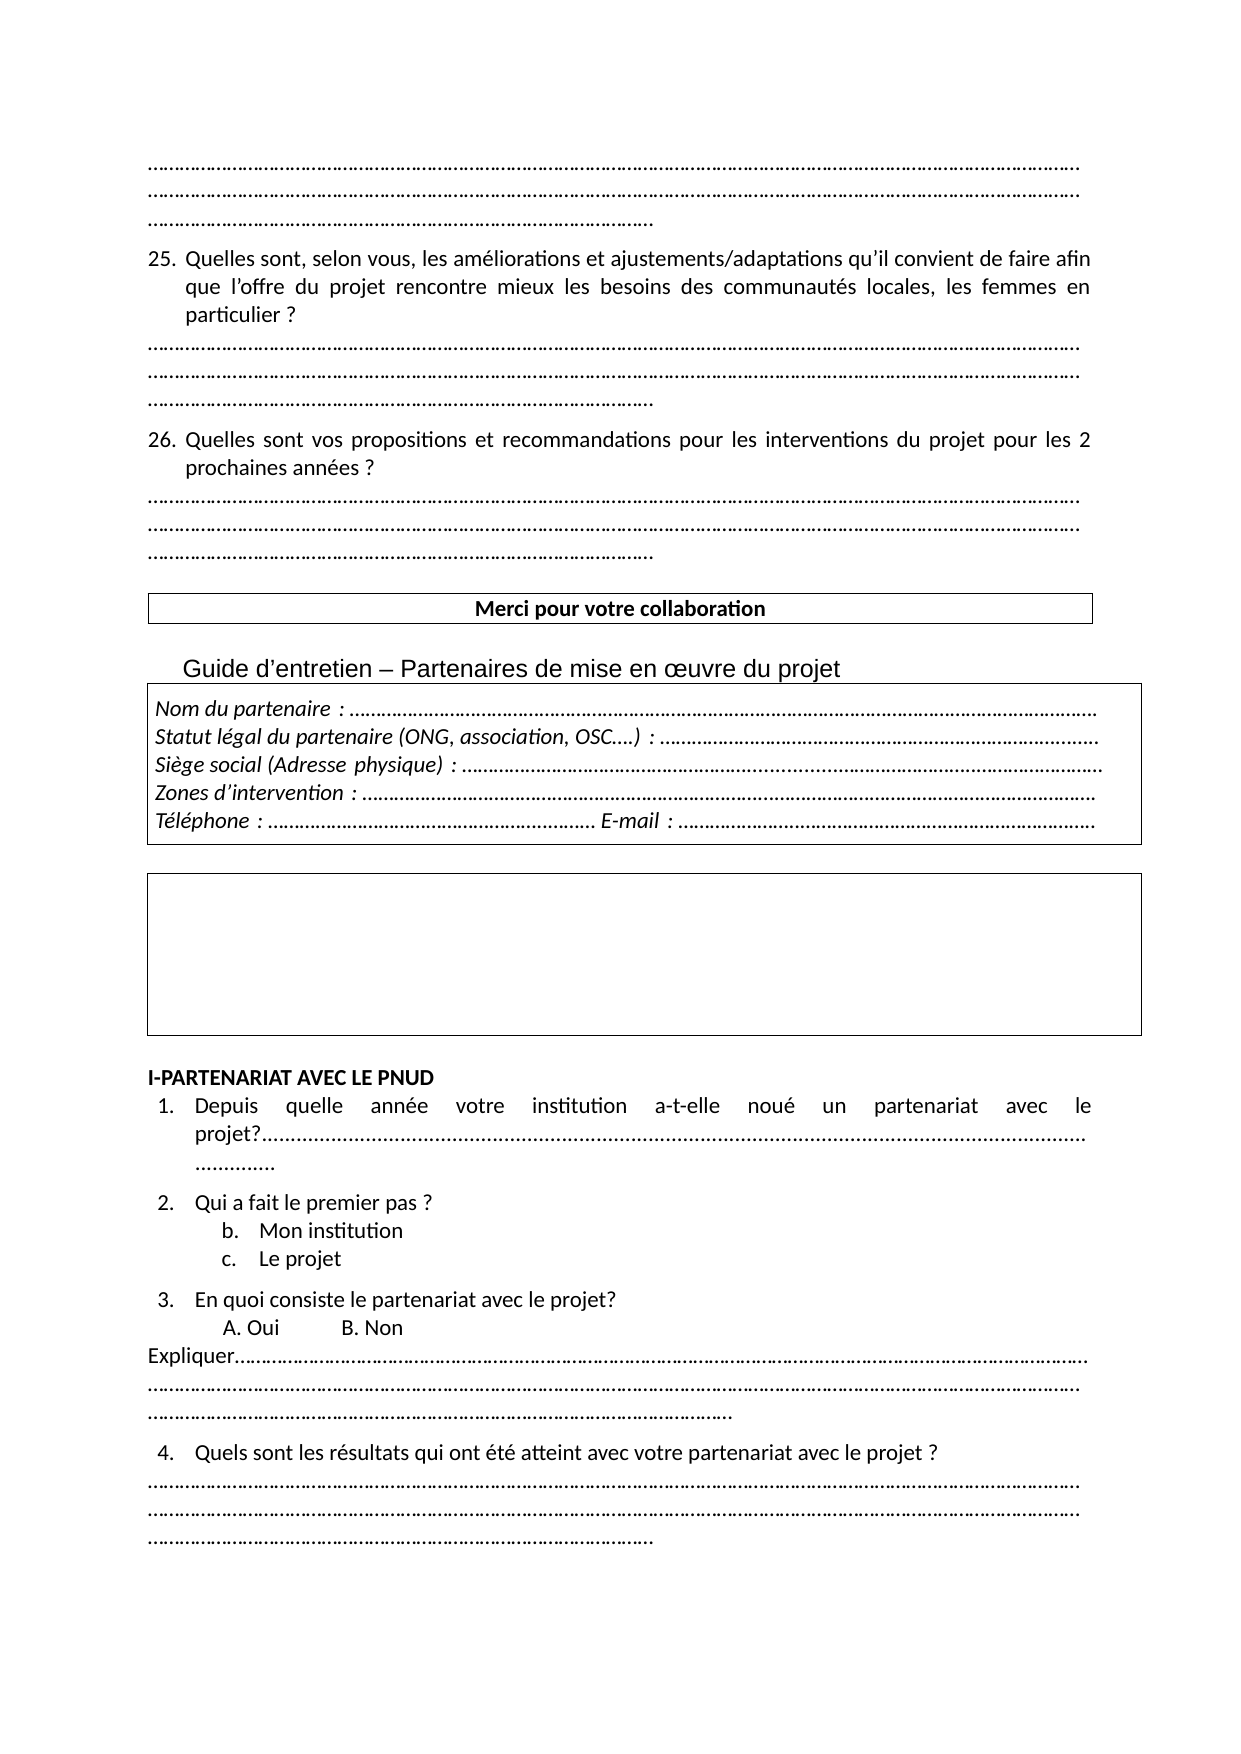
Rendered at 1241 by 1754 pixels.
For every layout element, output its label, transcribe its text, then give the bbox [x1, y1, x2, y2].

list Quels sont les résultats qui ont été atteint avec votre partenariat avec le projet ? [157, 1438, 1093, 1466]
list Le projet [221, 1244, 1093, 1272]
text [148, 148, 1093, 232]
text I-PARTENARIAT AVEC LE PNUD [148, 1063, 1093, 1092]
list En quoi consiste le partenariat avec le projet? [157, 1285, 1093, 1313]
list Qui a fait le premier pas ? [157, 1188, 1093, 1216]
list Mon institution [221, 1216, 1093, 1244]
table_header [148, 874, 1141, 1034]
list A. Oui B. Non [223, 1313, 1093, 1341]
list Depuis quelle année votre institution a-t-elle noué un partenariat avec le projet?............................................................................................................................................................. [157, 1092, 1093, 1176]
table_header Merci pour votre collaboration [149, 594, 1092, 622]
list Quelles sont vos propositions et recommandations pour les interventions du projet pour les 2 prochaines années ? [148, 425, 1093, 481]
table_header Nom du partenaire : ……………………………………………………………………………………………………………………………. Statut légal du partenaire (ONG, association, OSC….) : …………………………………………………………………...….. Siège social (Adresse physique) : ………………………………………………................……………………..…………………… Zones d’intervention : …………………………………………………………………...……………………………………………………. Téléphone : ……………………………………………..……… E-mail : …………………..……………………………………………….. [148, 684, 1141, 844]
list Quelles sont, selon vous, les améliorations et ajustements/adaptations qu’il convient de faire afin que l’offre du projet rencontre mieux les besoins des communautés locales, les femmes en particulier ? [148, 244, 1093, 328]
text Guide d’entretien – Partenaires de mise en œuvre du projet [148, 654, 1093, 683]
